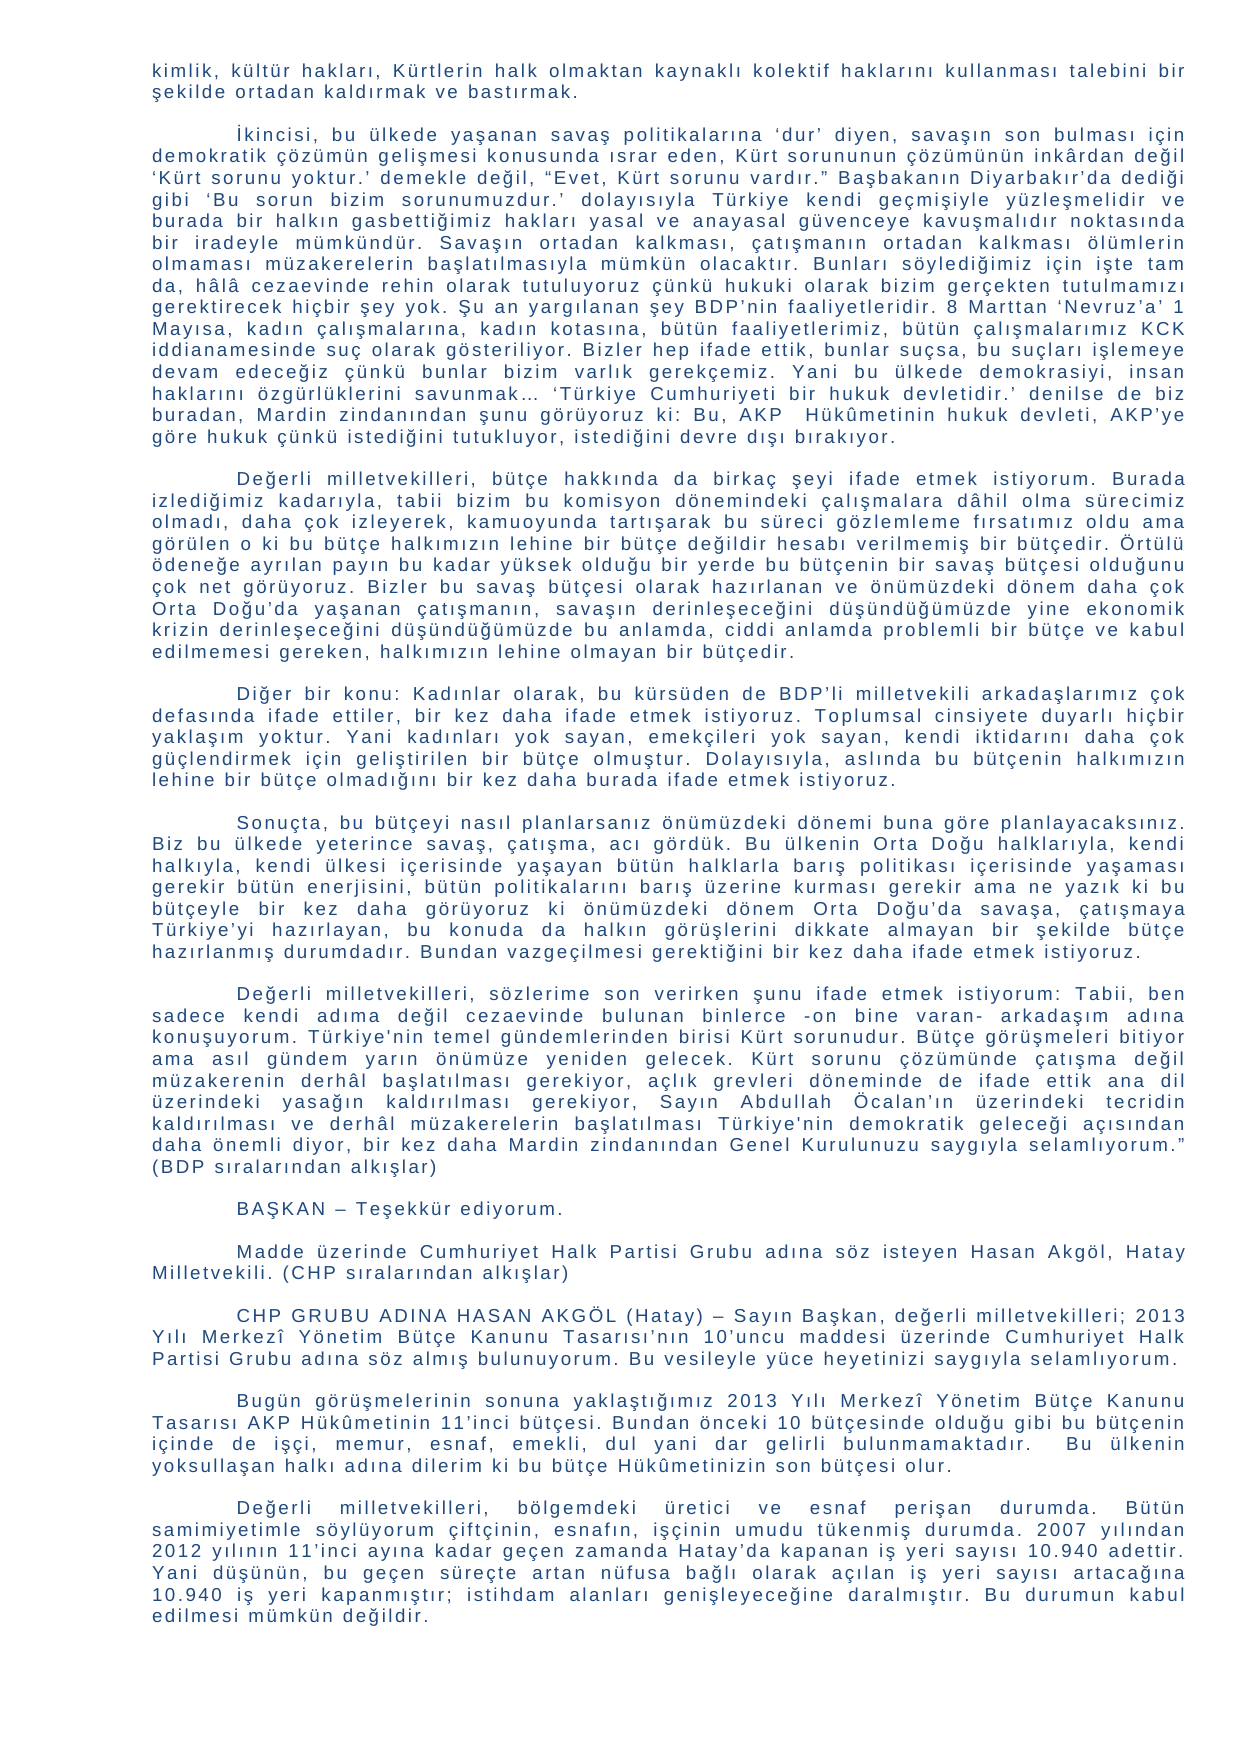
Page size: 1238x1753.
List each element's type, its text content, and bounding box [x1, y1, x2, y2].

text Madde üzerinde Cumhuriyet Halk Partisi Grubu adına söz isteyen Hasan Akgöl, Hatay Milletvekili. (CHP sıralarından alkışlar) [152, 1241, 1186, 1284]
text BAŞKAN – Teşekkür ediyorum. [152, 1198, 1186, 1220]
text Değerli milletvekilleri, sözlerime son verirken şunu ifade etmek istiyorum: Tabii, ben sadece kendi adıma değil cezaevinde bulunan binlerce -on bine varan- arkadaşım adına konuşuyorum. Türkiye'nin temel gündemlerinden birisi Kürt sorunudur. Bütçe görüşmeleri bitiyor ama asıl gündem yarın önümüze yeniden gelecek. Kürt sorunu çözümünde çatışma değil müzakerenin derhâl başlatılması gerekiyor, açlık grevleri döneminde de ifade ettik ana dil üzerindeki yasağın kaldırılması gerekiyor, Sayın Abdullah Öcalan’ın üzerindeki tecridin kaldırılması ve derhâl müzakerelerin başlatılması Türkiye'nin demokratik geleceği açısından daha önemli diyor, bir kez daha Mardin zindanından Genel Kurulunuzu saygıyla selamlıyorum.” (BDP sıralarından alkışlar) [152, 983, 1186, 1177]
text Değerli milletvekilleri, bölgemdeki üretici ve esnaf perişan durumda. Bütün samimiyetimle söylüyorum çiftçinin, esnafın, işçinin umudu tükenmiş durumda. 2007 yılından 2012 yılının 11’inci ayına kadar geçen zamanda Hatay’da kapanan iş yeri sayısı 10.940 adettir. Yani düşünün, bu geçen süreçte artan nüfusa bağlı olarak açılan iş yeri sayısı artacağına 10.940 iş yeri kapanmıştır; istihdam alanları genişleyeceğine daralmıştır. Bu durumun kabul edilmesi mümkün değildir. [152, 1497, 1186, 1626]
text İkincisi, bu ülkede yaşanan savaş politikalarına ‘dur’ diyen, savaşın son bulması için demokratik çözümün gelişmesi konusunda ısrar eden, Kürt sorununun çözümünün inkârdan değil ‘Kürt sorunu yoktur.’ demekle değil, “Evet, Kürt sorunu vardır.” Başbakanın Diyarbakır’da dediği gibi ‘Bu sorun bizim sorunumuzdur.’ dolayısıyla Türkiye kendi geçmişiyle yüzleşmelidir ve burada bir halkın gasbettiğimiz hakları yasal ve anayasal güvenceye kavuşmalıdır noktasında bir iradeyle mümkündür. Savaşın ortadan kalkması, çatışmanın ortadan kalkması ölümlerin olmaması müzakerelerin başlatılmasıyla mümkün olacaktır. Bunları söylediğimiz için işte tam da, hâlâ cezaevinde rehin olarak tutuluyoruz çünkü hukuki olarak bizim gerçekten tutulmamızı gerektirecek hiçbir şey yok. Şu an yargılanan şey BDP’nin faaliyetleridir. 8 Marttan ‘Nevruz’a’ 1 Mayısa, kadın çalışmalarına, kadın kotasına, bütün faaliyetlerimiz, bütün çalışmalarımız KCK iddianamesinde suç olarak gösteriliyor. Bizler hep ifade ettik, bunlar suçsa, bu suçları işlemeye devam edeceğiz çünkü bunlar bizim varlık gerekçemiz. Yani bu ülkede demokrasiyi, insan haklarını özgürlüklerini savunmak… ‘Türkiye Cumhuriyeti bir hukuk devletidir.’ denilse de biz buradan, Mardin zindanından şunu görüyoruz ki: Bu, AKP Hükûmetinin hukuk devleti, AKP’ye göre hukuk çünkü istediğini tutukluyor, istediğini devre dışı bırakıyor. [152, 124, 1186, 447]
text Sonuçta, bu bütçeyi nasıl planlarsanız önümüzdeki dönemi buna göre planlayacaksınız. Biz bu ülkede yeterince savaş, çatışma, acı gördük. Bu ülkenin Orta Doğu halklarıyla, kendi halkıyla, kendi ülkesi içerisinde yaşayan bütün halklarla barış politikası içerisinde yaşaması gerekir bütün enerjisini, bütün politikalarını barış üzerine kurması gerekir ama ne yazık ki bu bütçeyle bir kez daha görüyoruz ki önümüzdeki dönem Orta Doğu’da savaşa, çatışmaya Türkiye’yi hazırlayan, bu konuda da halkın görüşlerini dikkate almayan bir şekilde bütçe hazırlanmış durumdadır. Bundan vazgeçilmesi gerektiğini bir kez daha ifade etmek istiyoruz. [152, 811, 1186, 962]
text Değerli milletvekilleri, bütçe hakkında da birkaç şeyi ifade etmek istiyorum. Burada izlediğimiz kadarıyla, tabii bizim bu komisyon dönemindeki çalışmalara dâhil olma sürecimiz olmadı, daha çok izleyerek, kamuoyunda tartışarak bu süreci gözlemleme fırsatımız oldu ama görülen o ki bu bütçe halkımızın lehine bir bütçe değildir hesabı verilmemiş bir bütçedir. Örtülü ödeneğe ayrılan payın bu kadar yüksek olduğu bir yerde bu bütçenin bir savaş bütçesi olduğunu çok net görüyoruz. Bizler bu savaş bütçesi olarak hazırlanan ve önümüzdeki dönem daha çok Orta Doğu’da yaşanan çatışmanın, savaşın derinleşeceğini düşündüğümüzde yine ekonomik krizin derinleşeceğini düşündüğümüzde bu anlamda, ciddi anlamda problemli bir bütçe ve kabul edilmemesi gereken, halkımızın lehine olmayan bir bütçedir. [152, 468, 1186, 662]
text CHP GRUBU ADINA HASAN AKGÖL (Hatay) – Sayın Başkan, değerli milletvekilleri; 2013 Yılı Merkezî Yönetim Bütçe Kanunu Tasarısı’nın 10’uncu maddesi üzerinde Cumhuriyet Halk Partisi Grubu adına söz almış bulunuyorum. Bu vesileyle yüce heyetinizi saygıyla selamlıyorum. [152, 1304, 1186, 1369]
text Bugün görüşmelerinin sonuna yaklaştığımız 2013 Yılı Merkezî Yönetim Bütçe Kanunu Tasarısı AKP Hükûmetinin 11’inci bütçesi. Bundan önceki 10 bütçesinde olduğu gibi bu bütçenin içinde de işçi, memur, esnaf, emekli, dul yani dar gelirli bulunmamaktadır. Bu ülkenin yoksullaşan halkı adına dilerim ki bu bütçe Hükûmetinizin son bütçesi olur. [152, 1390, 1186, 1476]
text Diğer bir konu: Kadınlar olarak, bu kürsüden de BDP’li milletvekili arkadaşlarımız çok defasında ifade ettiler, bir kez daha ifade etmek istiyoruz. Toplumsal cinsiyete duyarlı hiçbir yaklaşım yoktur. Yani kadınları yok sayan, emekçileri yok sayan, kendi iktidarını daha çok güçlendirmek için geliştirilen bir bütçe olmuştur. Dolayısıyla, aslında bu bütçenin halkımızın lehine bir bütçe olmadığını bir kez daha burada ifade etmek istiyoruz. [152, 683, 1186, 791]
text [152, 60, 1186, 103]
